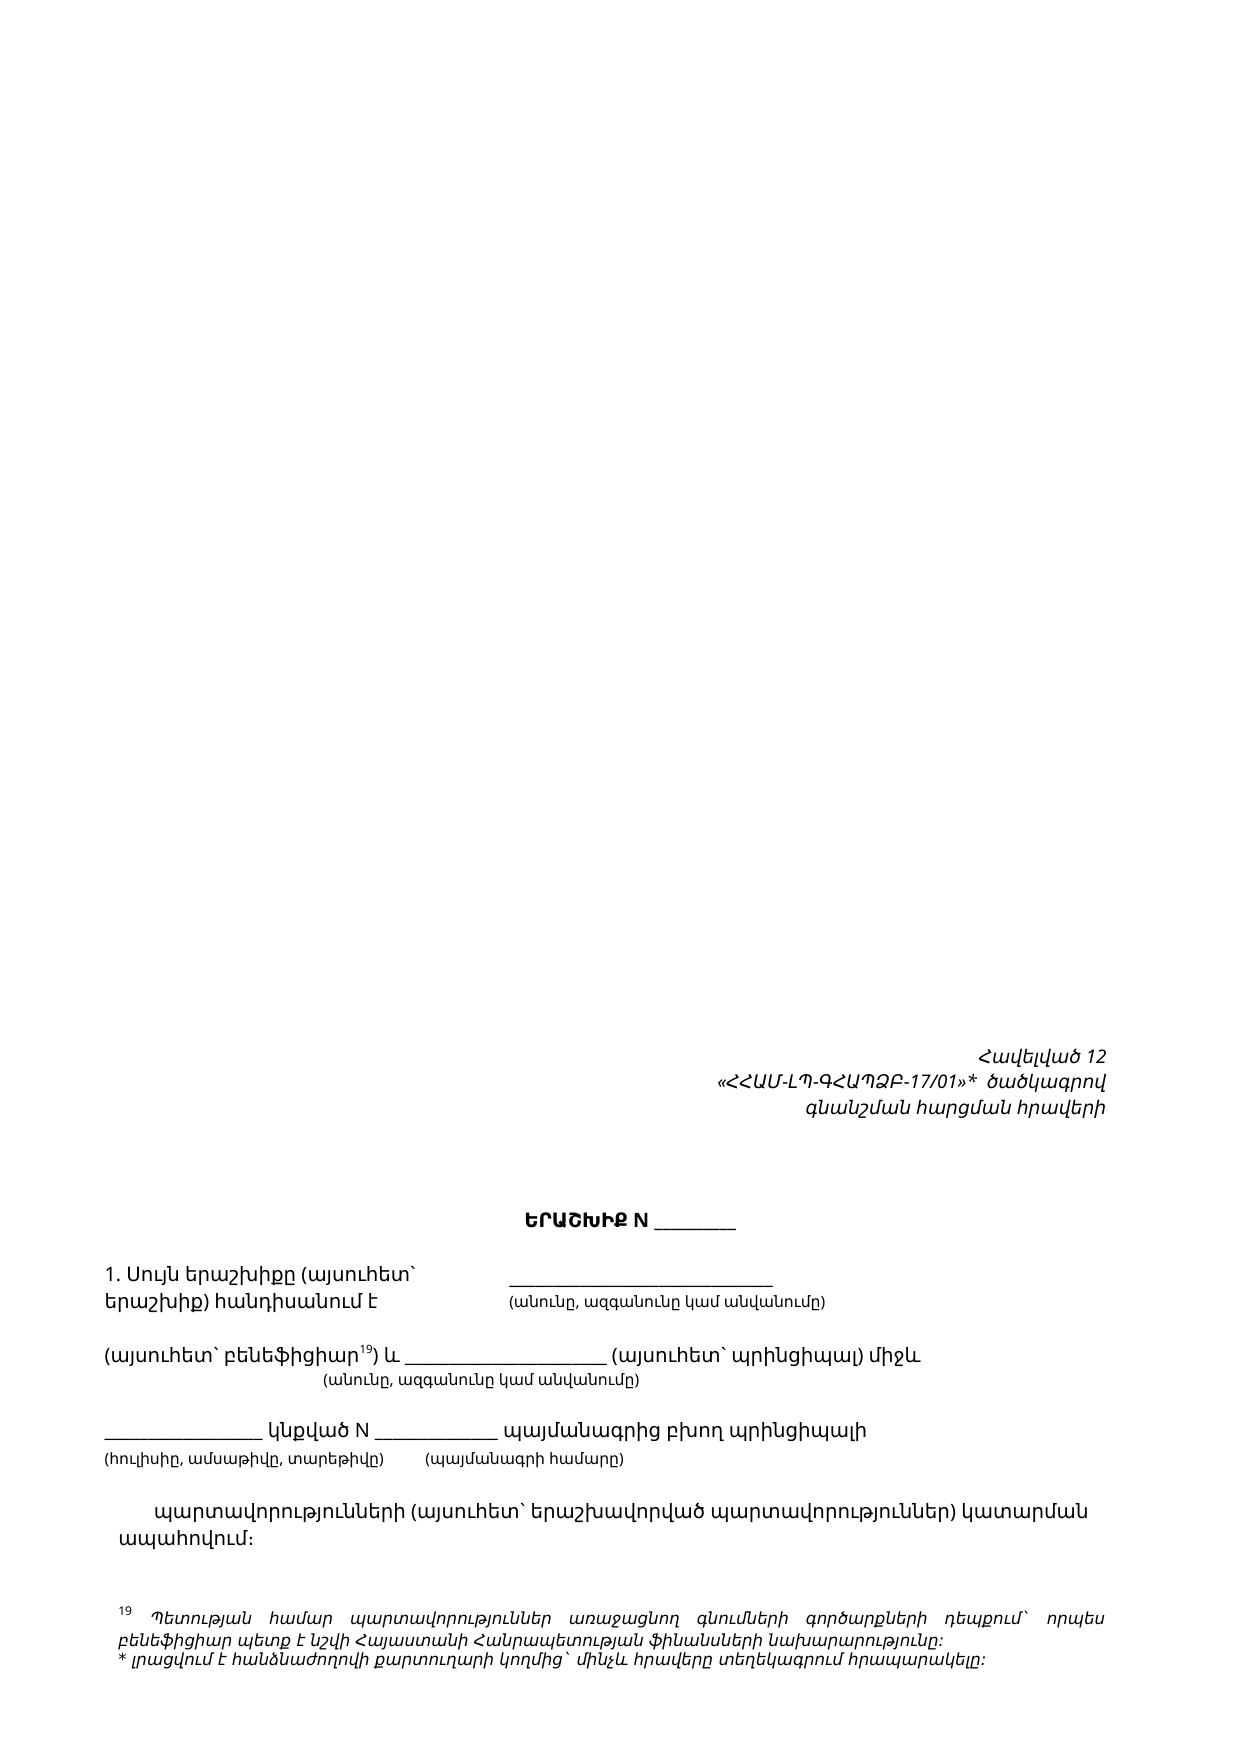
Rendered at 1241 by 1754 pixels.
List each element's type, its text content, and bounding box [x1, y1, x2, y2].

table_header (այսուհետ` բենեֆիցիար) և _______________________ (այսուհետ` պրինցիպալ) միջև (անունը, ազգանունը կամ անվանումը) [104, 1341, 1120, 1390]
text Հավելված 12 [118, 1043, 1106, 1068]
text պարտավորությունների (այսուհետ` երաշխավորված պարտավորություններ) կատարման ապահովում։ [118, 1498, 1106, 1552]
text ԵՐԱՇԽԻՔ N __________ [118, 1207, 1106, 1233]
table_header 1. Սույն երաշխիքը (այսուհետ` երաշխիք) հանդիսանում է [104, 1261, 509, 1314]
text «ՀՀԱՄ-ԼՊ-ԳՀԱՊՁԲ-17/01»* ծածկագրով [118, 1068, 1106, 1094]
table_header __________________ կնքված N ______________ պայմանագրից բխող պրինցիպալի (հուլիսիը, ամսաթիվը, տարեթիվը) (պայմանագրի համարը) [104, 1417, 1120, 1471]
text գնանշման հարցման հրավերի [118, 1094, 1106, 1119]
table_header ______________________________ (անունը, ազգանունը կամ անվանումը) [509, 1261, 1120, 1314]
